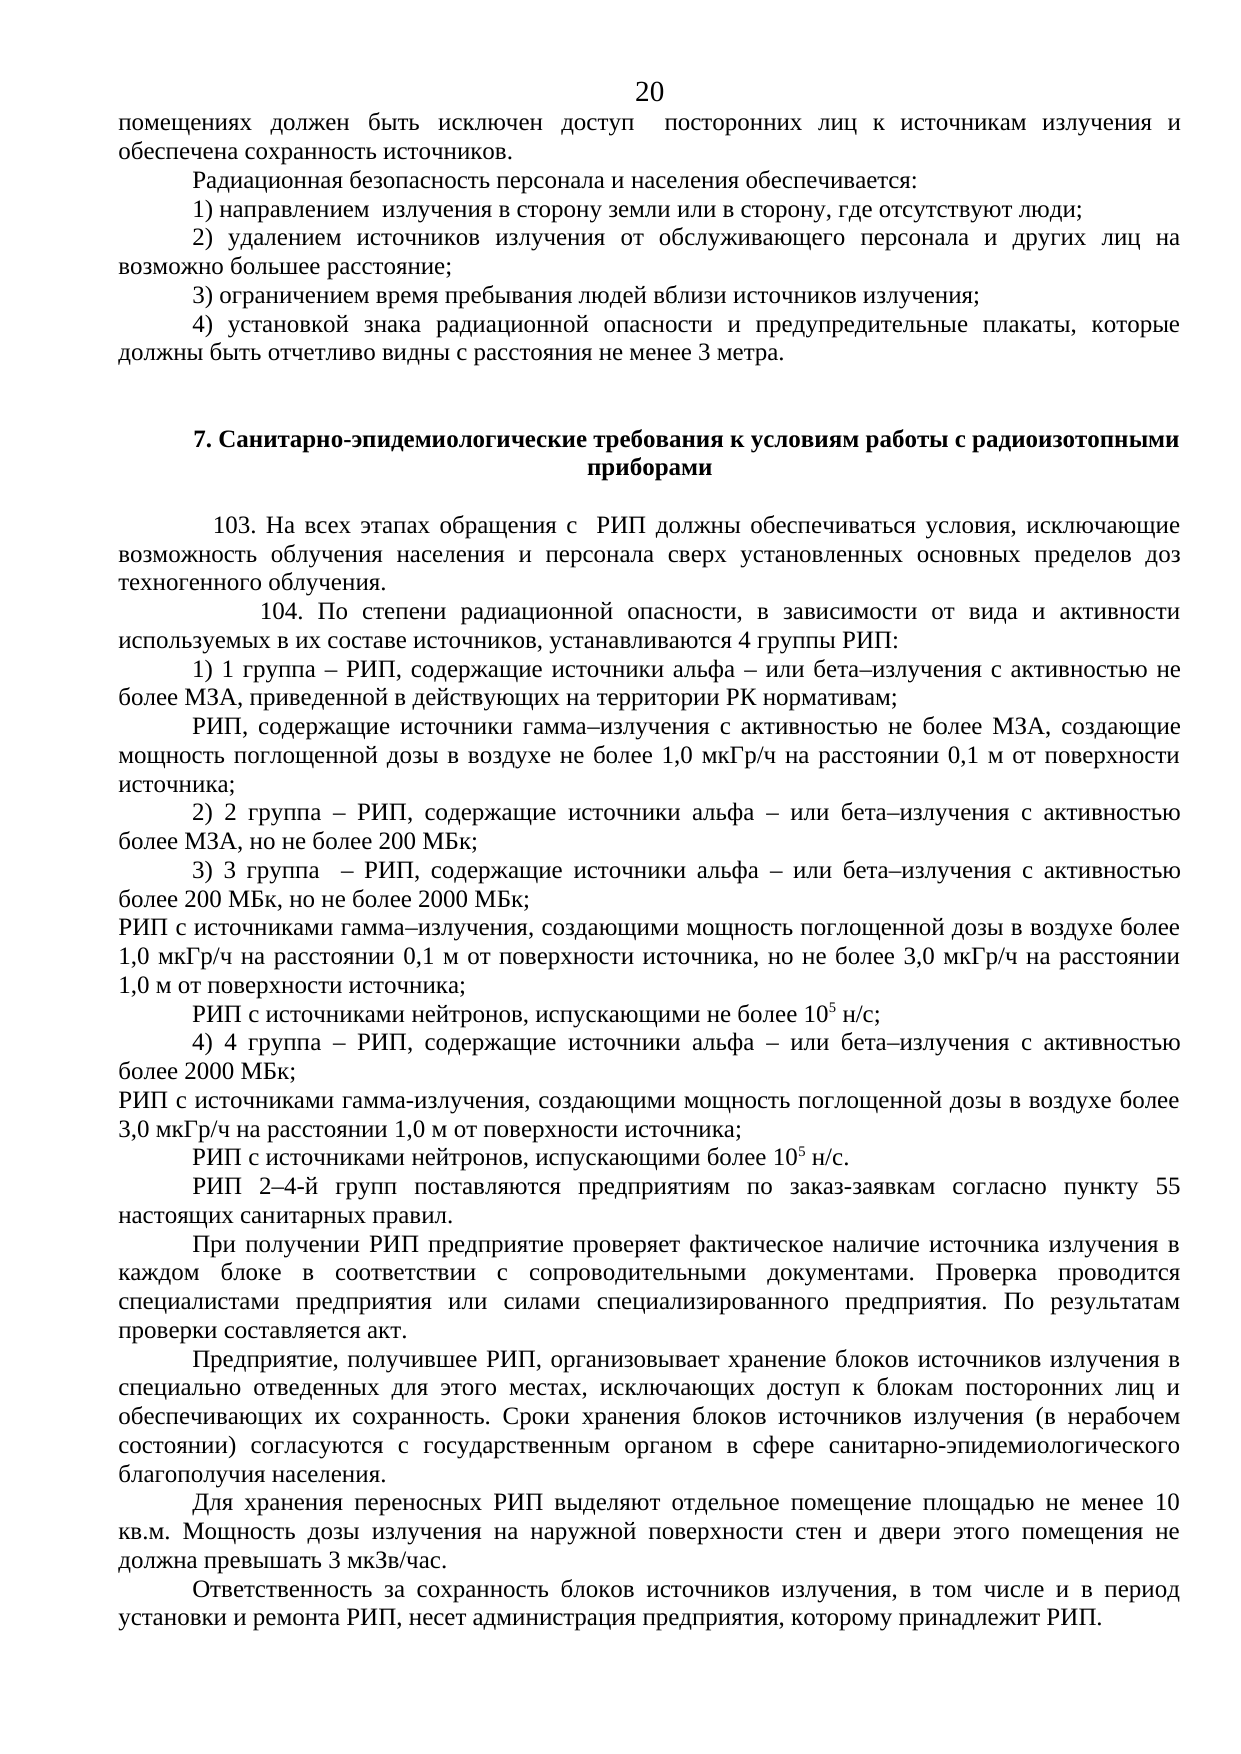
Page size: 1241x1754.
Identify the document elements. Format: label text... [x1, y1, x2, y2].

text 3) 3 группа – РИП, содержащие источники альфа – или бета–излучения с активностью более 200 МБк, но не более 2000 МБк; [118, 855, 1181, 912]
text РИП, содержащие источники гамма–излучения с активностью не более МЗА, создающие мощность поглощенной дозы в воздухе не более 1,0 мкГр/ч на расстоянии от поверхности источника; [118, 711, 1181, 797]
text РИП с источниками нейтронов, испускающими более 105 н/с. [118, 1142, 1181, 1171]
text 4) установкой знака радиационной опасности и предупредительные плакаты, которые должны быть отчетливо видны с расстояния не менее . [118, 309, 1181, 366]
text 1) направлением излучения в сторону земли или в сторону, где отсутствуют люди; [118, 194, 1181, 222]
text Ответственность за сохранность блоков источников излучения, в том числе и в период установки и ремонта РИП, несет администрация предприятия, которому принадлежит РИП. [118, 1574, 1181, 1631]
text 104. По степени радиационной опасности, в зависимости от вида и активности используемых в их составе источников, устанавливаются 4 группы РИП: [118, 596, 1181, 654]
text 4) 4 группа – РИП, содержащие источники альфа – или бета–излучения с активностью более 2000 МБк; [118, 1027, 1181, 1085]
text РИП с источниками гамма–излучения, создающими мощность поглощенной дозы в воздухе более 1,0 мкГр/ч на расстоянии от поверхности источника, но не более 3,0 мкГр/ч на расстоянии от поверхности источника; [118, 912, 1181, 999]
text 2) удалением источников излучения от обслуживающего персонала и других лиц на возможно большее расстояние; [118, 222, 1181, 280]
text РИП с источниками гамма-излучения, создающими мощность поглощенной дозы в воздухе более 3,0 мкГр/ч на расстоянии от поверхности источника; [118, 1085, 1181, 1142]
text 3) ограничением время пребывания людей вблизи источников излучения; [118, 280, 1181, 309]
text 1) 1 группа – РИП, содержащие источники альфа – или бета–излучения с активностью не более МЗА, приведенной в действующих на территории РК нормативам; [118, 654, 1181, 711]
text Предприятие, получившее РИП, организовывает хранение блоков источников излучения в специально отведенных для этого местах, исключающих доступ к блокам посторонних лиц и обеспечивающих их сохранность. Сроки хранения блоков источников излучения (в нерабочем состоянии) согласуются с государственным органом в сфере санитарно-эпидемиологического благополучия населения. [118, 1344, 1181, 1487]
text РИП 2–4-й групп поставляются предприятиям по заказ-заявкам согласно пункту 55 настоящих санитарных правил. [118, 1171, 1181, 1229]
text 2) 2 группа – РИП, содержащие источники альфа – или бета–излучения с активностью более МЗА, но не более 200 МБк; [118, 797, 1181, 855]
text Для хранения переносных РИП выделяют отдельное помещение площадью не менее 10 кв.м. Мощность дозы излучения на наружной поверхности стен и двери этого помещения не должна превышать 3 мкЗв/час. [118, 1487, 1181, 1574]
text РИП с источниками нейтронов, испускающими не более 105 н/с; [118, 999, 1181, 1027]
text Радиационная безопасность персонала и населения обеспечивается: [118, 165, 1181, 194]
text 7. Санитарно-эпидемиологические требования к условиям работы с радиоизотопными приборами [118, 424, 1181, 481]
text При получении РИП предприятие проверяет фактическое наличие источника излучения в каждом блоке в соответствии с сопроводительными документами. Проверка проводится специалистами предприятия или силами специализированного предприятия. По результатам проверки составляется акт. [118, 1229, 1181, 1344]
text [118, 107, 1181, 165]
text 103. На всех этапах обращения с РИП должны обеспечиваться условия, исключающие возможность облучения населения и персонала сверх установленных основных пределов доз техногенного облучения. [118, 510, 1181, 596]
